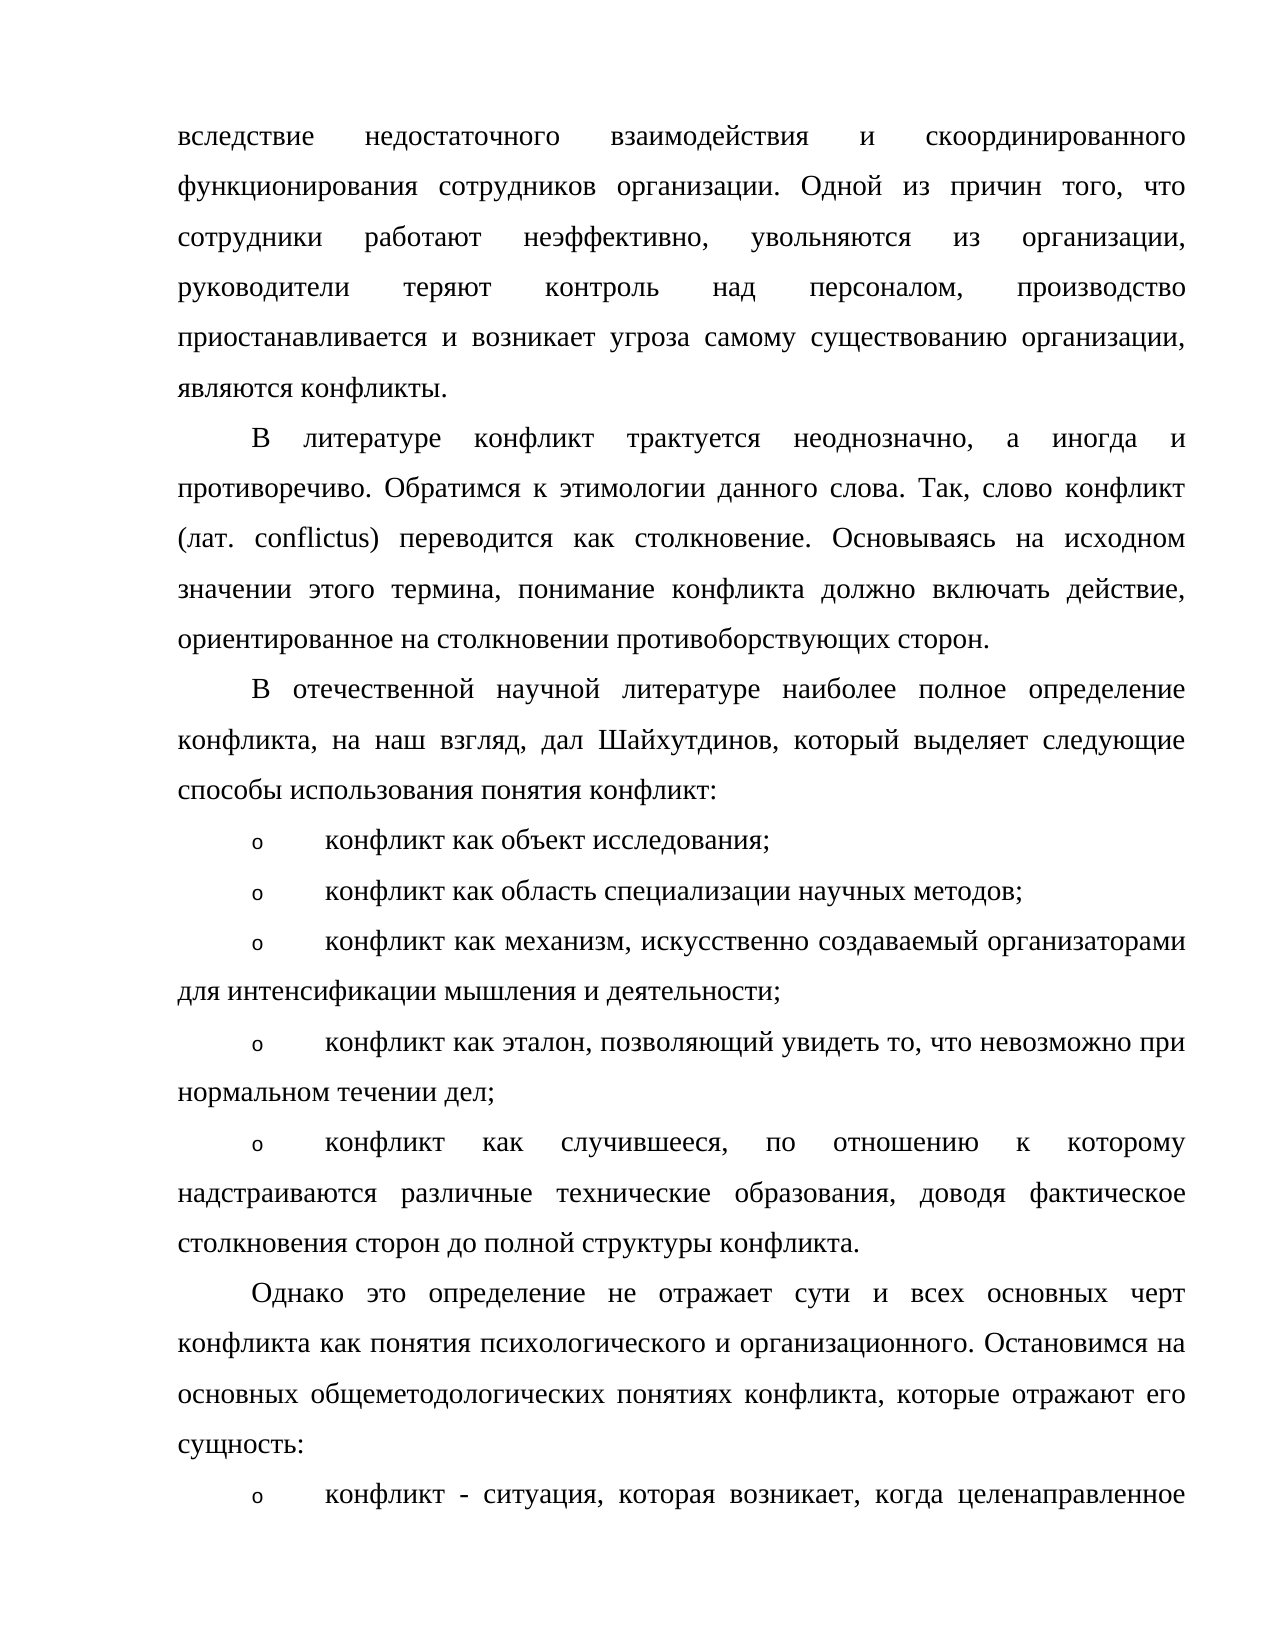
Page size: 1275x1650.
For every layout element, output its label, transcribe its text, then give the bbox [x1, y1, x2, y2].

text o конфликт как случившееся, по отношению к которому надстраиваются различные технические образования, доводя фактическое столкновения сторон до полной структуры конфликта. [177, 1124, 1186, 1258]
text В отечественной научной литературе наиболее полное определение конфликта, на наш взгляд, дал Шайхутдинов, который выделяет следующие способы использования понятия конфликт: [177, 672, 1186, 806]
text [177, 1477, 1186, 1510]
text o конфликт как эталон, позволяющий увидеть то, что невозможно при нормальном течении дел; [177, 1024, 1186, 1108]
text В литературе конфликт трактуется неоднозначно, а иногда и противоречиво. Обратимся к этимологии данного слова. Так, слово конфликт (лат. conflictus) переводится как столкновение. Основываясь на исходном значении этого термина, понимание конфликта должно включать действие, ориентированное на столкновении противоборствующих сторон. [177, 420, 1186, 655]
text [177, 118, 1186, 403]
text Однако это определение не отражает сути и всех основных черт конфликта как понятия психологического и организационного. Остановимся на основных общеметодологических понятиях конфликта, которые отражают его сущность: [177, 1275, 1186, 1460]
text o конфликт как механизм, искусственно создаваемый организаторами для интенсификации мышления и деятельности; [177, 923, 1186, 1007]
text o конфликт как объект исследования; [177, 822, 1186, 856]
text o конфликт как область специализации научных методов; [177, 873, 1186, 906]
